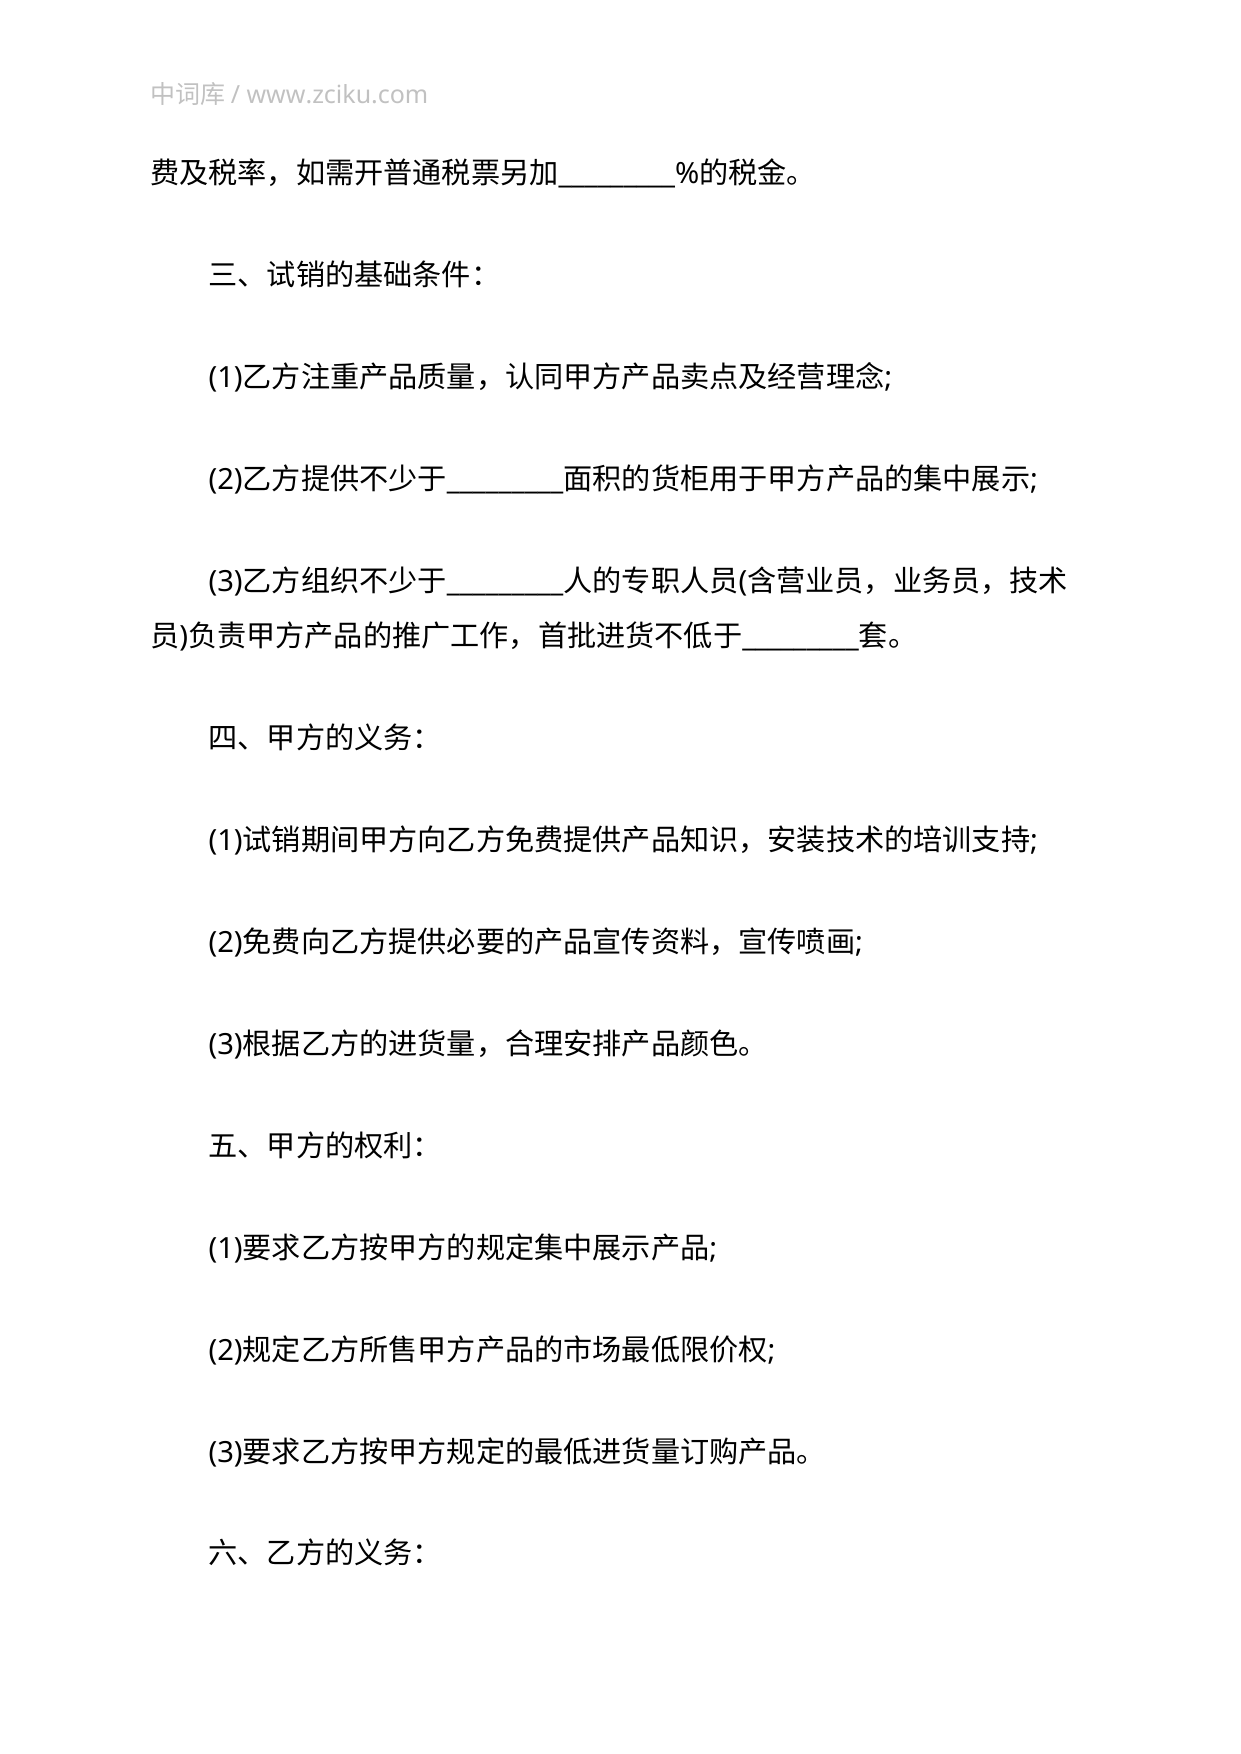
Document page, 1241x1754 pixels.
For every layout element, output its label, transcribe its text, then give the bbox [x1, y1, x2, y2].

text 五、甲方的权利： [150, 1122, 1090, 1165]
text (3)乙方组织不少于_________人的专职人员(含营业员，业务员，技术员)负责甲方产品的推广工作，首批进货不低于_________套。 [150, 558, 1090, 655]
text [150, 150, 1090, 192]
text (3)要求乙方按甲方规定的最低进货量订购产品。 [150, 1428, 1090, 1471]
text (2)免费向乙方提供必要的产品宣传资料，宣传喷画; [150, 918, 1090, 961]
text 六、乙方的义务： [150, 1530, 1090, 1572]
text (2)规定乙方所售甲方产品的市场最低限价权; [150, 1326, 1090, 1368]
text 四、甲方的义务： [150, 715, 1090, 757]
text (1)试销期间甲方向乙方免费提供产品知识，安装技术的培训支持; [150, 816, 1090, 859]
text (1)乙方注重产品质量，认同甲方产品卖点及经营理念; [150, 354, 1090, 396]
text 三、试销的基础条件： [150, 252, 1090, 294]
text (3)根据乙方的进货量，合理安排产品颜色。 [150, 1020, 1090, 1063]
text (2)乙方提供不少于_________面积的货柜用于甲方产品的集中展示; [150, 456, 1090, 498]
text (1)要求乙方按甲方的规定集中展示产品; [150, 1224, 1090, 1267]
